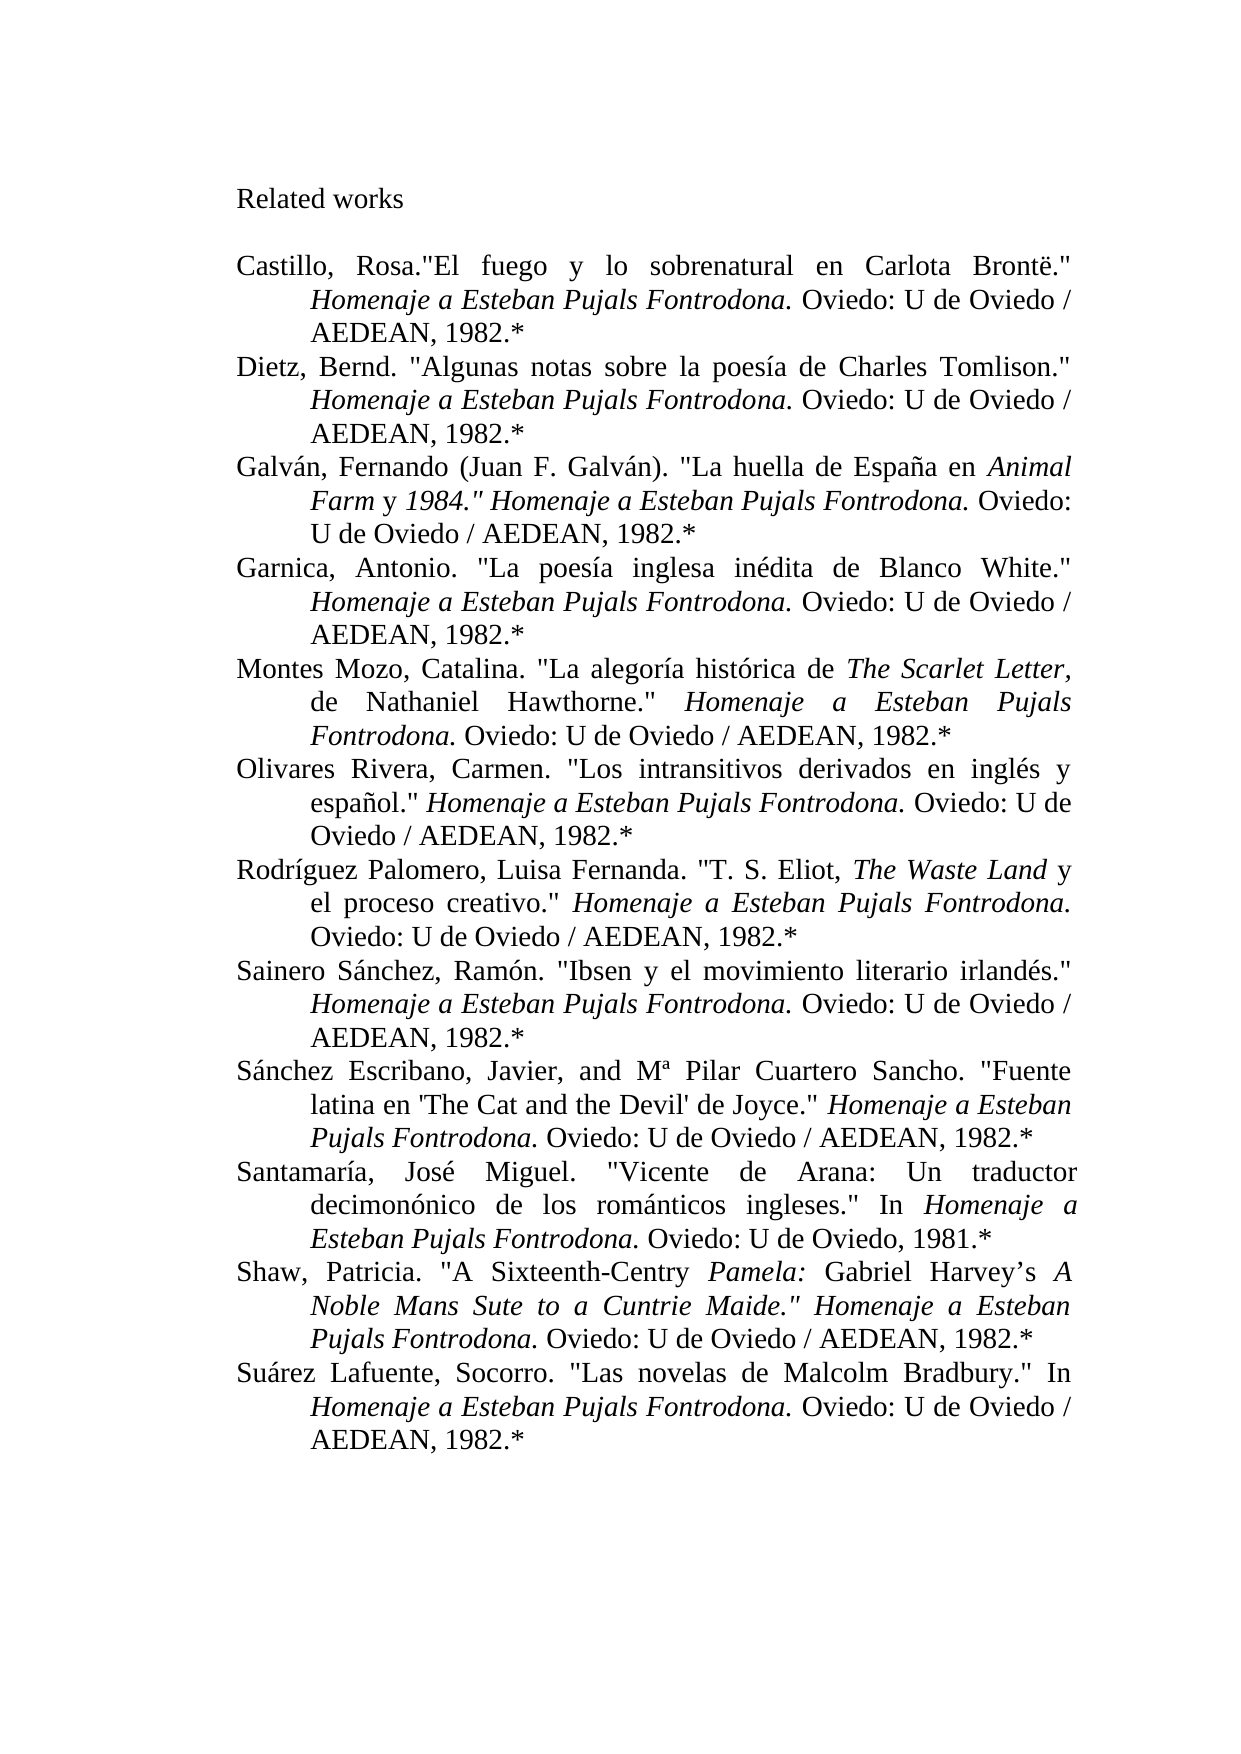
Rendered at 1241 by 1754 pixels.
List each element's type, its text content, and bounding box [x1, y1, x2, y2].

text Related works [236, 181, 1078, 215]
text Dietz, Bernd. "Algunas notas sobre la poesía de Charles Tomlison." Homenaje a Esteban Pujals Fontrodona. Oviedo: U de Oviedo / AEDEAN, 1982.* [236, 349, 1072, 449]
text Sainero Sánchez, Ramón. "Ibsen y el movimiento literario irlandés." Homenaje a Esteban Pujals Fontrodona. Oviedo: U de Oviedo / AEDEAN, 1982.* [236, 953, 1072, 1053]
text Galván, Fernando (Juan F. Galván). "La huella de España en Animal Farm y 1984." Homenaje a Esteban Pujals Fontrodona. Oviedo: U de Oviedo / AEDEAN, 1982.* [236, 449, 1072, 550]
text Santamaría, José Miguel. "Vicente de Arana: Un traductor decimonónico de los románticos ingleses." In Homenaje a Esteban Pujals Fontrodona. Oviedo: U de Oviedo, 1981.* [236, 1154, 1078, 1254]
text Sánchez Escribano, Javier, and Mª Pilar Cuartero Sancho. "Fuente latina en 'The Cat and the Devil' de Joyce." Homenaje a Esteban Pujals Fontrodona. Oviedo: U de Oviedo / AEDEAN, 1982.* [236, 1053, 1072, 1154]
text Shaw, Patricia. "A Sixteenth-Centry Pamela: Gabriel Harvey’s A Noble Mans Sute to a Cuntrie Maide." Homenaje a Esteban Pujals Fontrodona. Oviedo: U de Oviedo / AEDEAN, 1982.* [236, 1254, 1072, 1355]
text Montes Mozo, Catalina. "La alegoría histórica de The Scarlet Letter, de Nathaniel Hawthorne." Homenaje a Esteban Pujals Fontrodona. Oviedo: U de Oviedo / AEDEAN, 1982.* [236, 651, 1072, 751]
text Garnica, Antonio. "La poesía inglesa inédita de Blanco White." Homenaje a Esteban Pujals Fontrodona. Oviedo: U de Oviedo / AEDEAN, 1982.* [236, 550, 1072, 651]
text Castillo, Rosa."El fuego y lo sobrenatural en Carlota Brontë." Homenaje a Esteban Pujals Fontrodona. Oviedo: U de Oviedo / AEDEAN, 1982.* [236, 248, 1072, 349]
text Rodríguez Palomero, Luisa Fernanda. "T. S. Eliot, The Waste Land y el proceso creativo." Homenaje a Esteban Pujals Fontrodona. Oviedo: U de Oviedo / AEDEAN, 1982.* [236, 852, 1072, 953]
text Olivares Rivera, Carmen. "Los intransitivos derivados en inglés y español." Homenaje a Esteban Pujals Fontrodona. Oviedo: U de Oviedo / AEDEAN, 1982.* [236, 751, 1072, 852]
text Suárez Lafuente, Socorro. "Las novelas de Malcolm Bradbury." In Homenaje a Esteban Pujals Fontrodona. Oviedo: U de Oviedo / AEDEAN, 1982.* [236, 1355, 1072, 1456]
